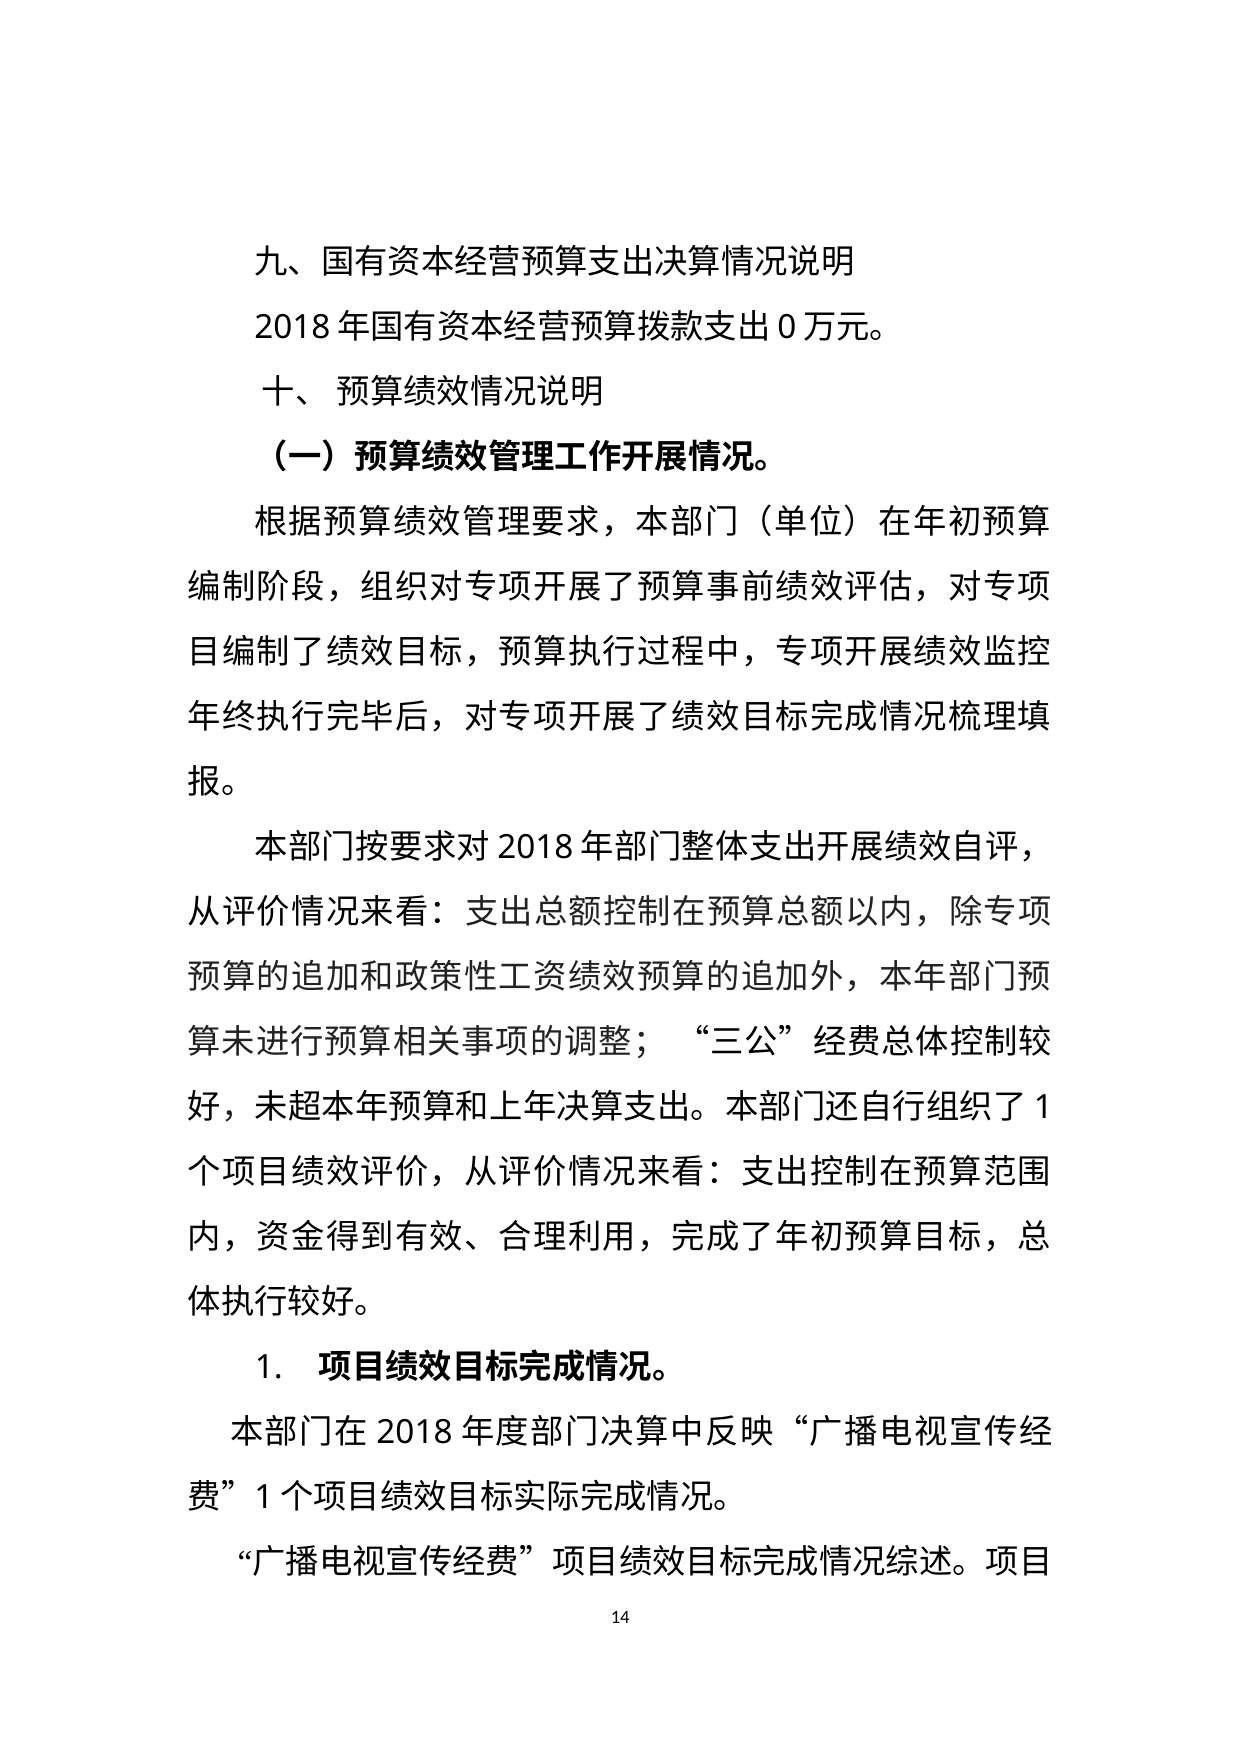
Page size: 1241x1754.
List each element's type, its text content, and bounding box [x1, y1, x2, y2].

list 国有资本经营预算支出决算情况说明 [187, 227, 1053, 292]
list 预算绩效情况说明 [261, 357, 1053, 422]
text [187, 1527, 1053, 1592]
list 预算绩效管理工作开展情况。 [187, 422, 1053, 487]
text 2018年国有资本经营预算拨款支出0万元。 [187, 292, 1053, 357]
text 根据预算绩效管理要求，本部门（单位）在年初预算编制阶段，组织对专项开展了预算事前绩效评估，对专项目编制了绩效目标，预算执行过程中，专项开展绩效监控，年终执行完毕后，对专项开展了绩效目标完成情况梳理填报。 [187, 487, 1053, 812]
text 本部门按要求对2018年部门整体支出开展绩效自评，从评价情况来看：支出总额控制在预算总额以内，除专项预算的追加和政策性工资绩效预算的追加外，本年部门预算未进行预算相关事项的调整； “三公”经费总体控制较好，未超本年预算和上年决算支出。本部门还自行组织了1个项目绩效评价，从评价情况来看：支出控制在预算范围内，资金得到有效、合理利用，完成了年初预算目标，总体执行较好。 [187, 812, 1053, 1332]
list 项目绩效目标完成情况。 本部门在2018年度部门决算中反映“广播电视宣传经费”1个项目绩效目标实际完成情况。 [187, 1332, 1053, 1527]
